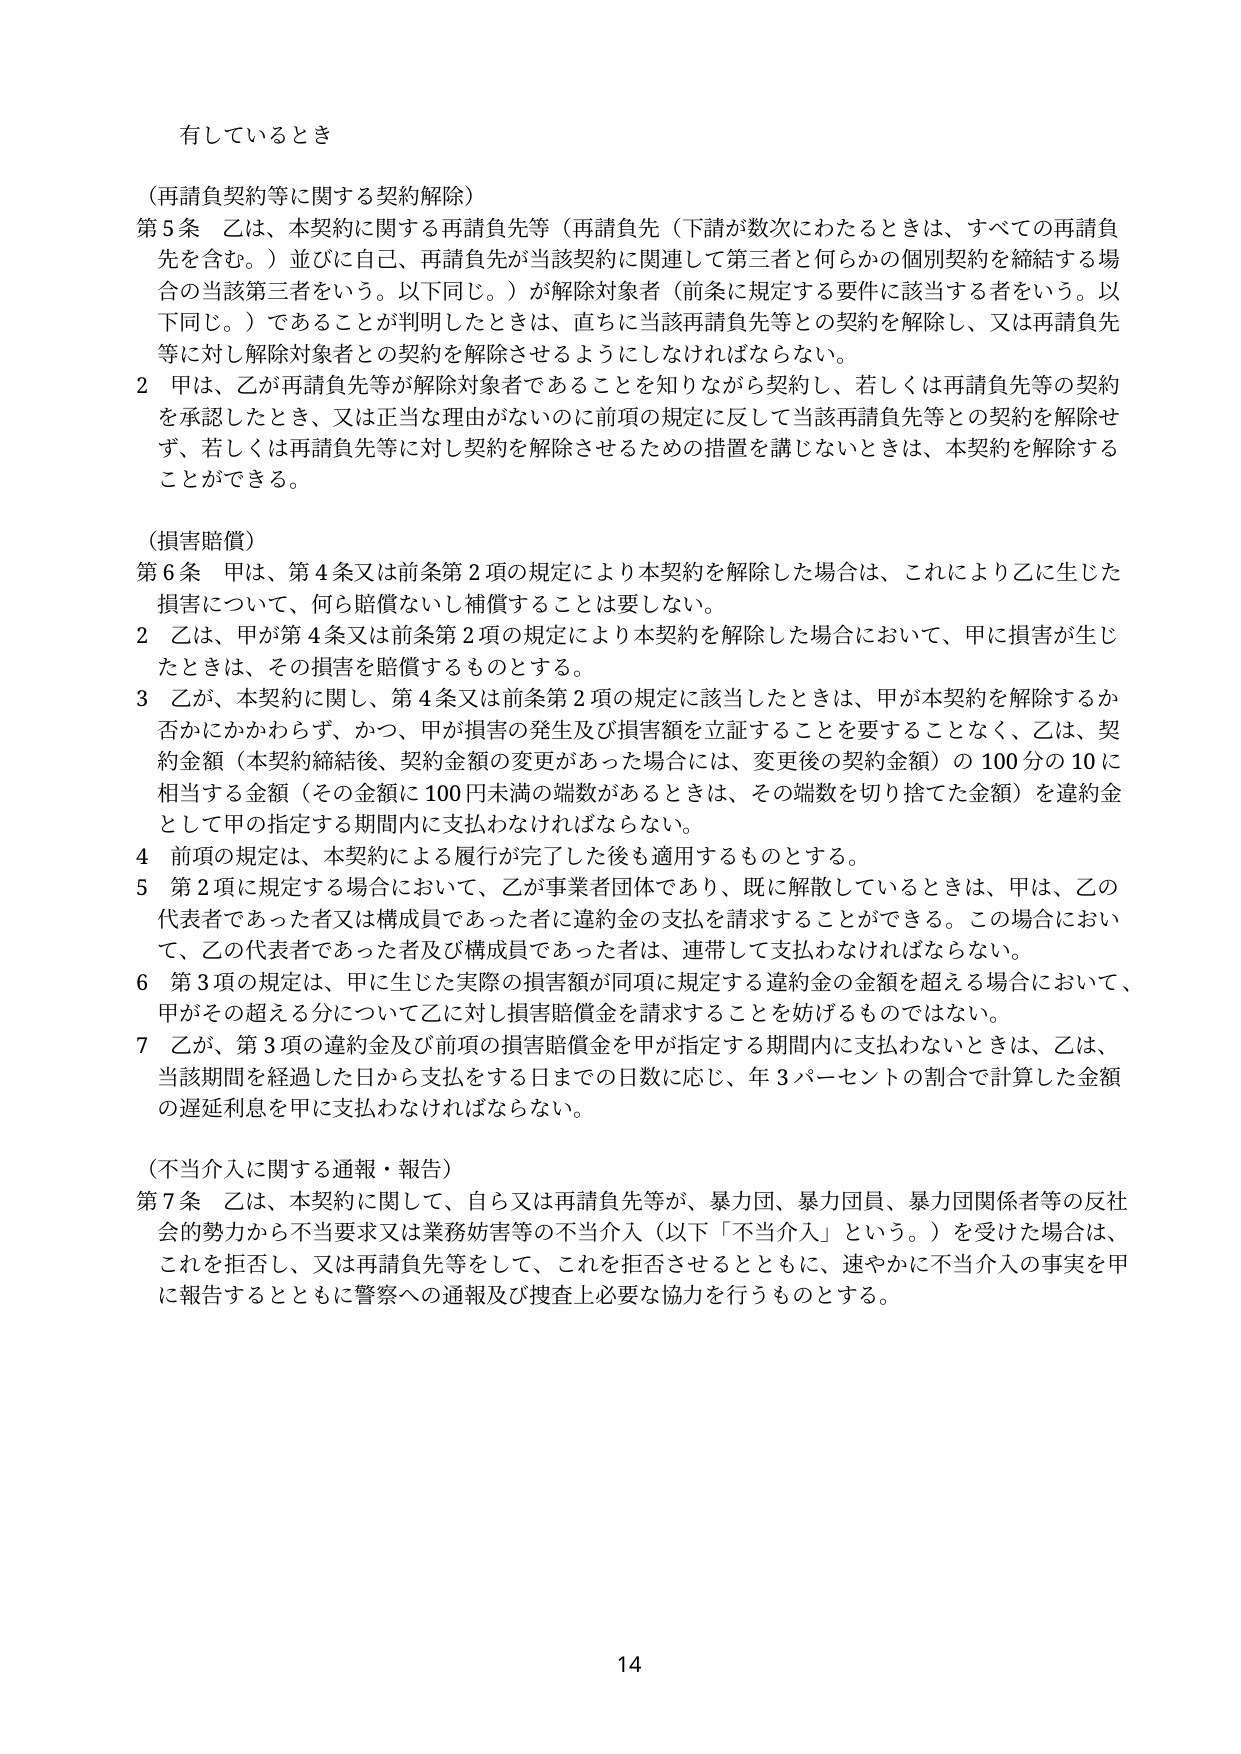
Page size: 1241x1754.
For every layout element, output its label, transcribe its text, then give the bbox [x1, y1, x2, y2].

text 4 前項の規定は、本契約による履行が完了した後も適用するものとする。 [136, 839, 1122, 871]
text 6 第3項の規定は、甲に生じた実際の損害額が同項に規定する違約金の金額を超える場合において、甲がその超える分について乙に対し損害賠償金を請求することを妨げるものではない。 [136, 965, 1122, 1028]
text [158, 118, 1122, 149]
text （再請負契約等に関する契約解除） [136, 179, 1122, 211]
text 2 甲は、乙が再請負先等が解除対象者であることを知りながら契約し、若しくは再請負先等の契約を承認したとき、又は正当な理由がないのに前項の規定に反して当該再請負先等との契約を解除せず、若しくは再請負先等に対し契約を解除させるための措置を講じないときは、本契約を解除することができる。 [136, 368, 1122, 494]
text 第5条 乙は、本契約に関する再請負先等（再請負先（下請が数次にわたるときは、すべての再請負先を含む。）並びに自己、再請負先が当該契約に関連して第三者と何らかの個別契約を締結する場合の当該第三者をいう。以下同じ。）が解除対象者（前条に規定する要件に該当する者をいう。以下同じ。）であることが判明したときは、直ちに当該再請負先等との契約を解除し、又は再請負先等に対し解除対象者との契約を解除させるようにしなければならない。 [136, 211, 1122, 368]
text （損害賠償） [136, 524, 1122, 555]
text 第7条 乙は、本契約に関して、自ら又は再請負先等が、暴力団、暴力団員、暴力団関係者等の反社会的勢力から不当要求又は業務妨害等の不当介入（以下「不当介入」という。）を受けた場合は、これを拒否し、又は再請負先等をして、これを拒否させるとともに、速やかに不当介入の事実を甲に報告するとともに警察への通報及び捜査上必要な協力を行うものとする。 [136, 1184, 1130, 1310]
text 5 第2項に規定する場合において、乙が事業者団体であり、既に解散しているときは、甲は、乙の代表者であった者又は構成員であった者に違約金の支払を請求することができる。この場合において、乙の代表者であった者及び構成員であった者は、連帯して支払わなければならない。 [136, 871, 1122, 965]
text 7 乙が、第3項の違約金及び前項の損害賠償金を甲が指定する期間内に支払わないときは、乙は、当該期間を経過した日から支払をする日までの日数に応じ、年3パーセントの割合で計算した金額の遅延利息を甲に支払わなければならない。 [136, 1028, 1122, 1123]
text 2 乙は、甲が第4条又は前条第2項の規定により本契約を解除した場合において、甲に損害が生じたときは、その損害を賠償するものとする。 [136, 618, 1122, 681]
text 第6条 甲は、第4条又は前条第2項の規定により本契約を解除した場合は、これにより乙に生じた損害について、何ら賠償ないし補償することは要しない。 [136, 555, 1122, 618]
text 3 乙が、本契約に関し、第4条又は前条第2項の規定に該当したときは、甲が本契約を解除するか否かにかかわらず、かつ、甲が損害の発生及び損害額を立証することを要することなく、乙は、契約金額（本契約締結後、契約金額の変更があった場合には、変更後の契約金額）の100分の10に相当する金額（その金額に100円未満の端数があるときは、その端数を切り捨てた金額）を違約金として甲の指定する期間内に支払わなければならない。 [136, 681, 1122, 839]
text （不当介入に関する通報・報告） [136, 1152, 1122, 1184]
